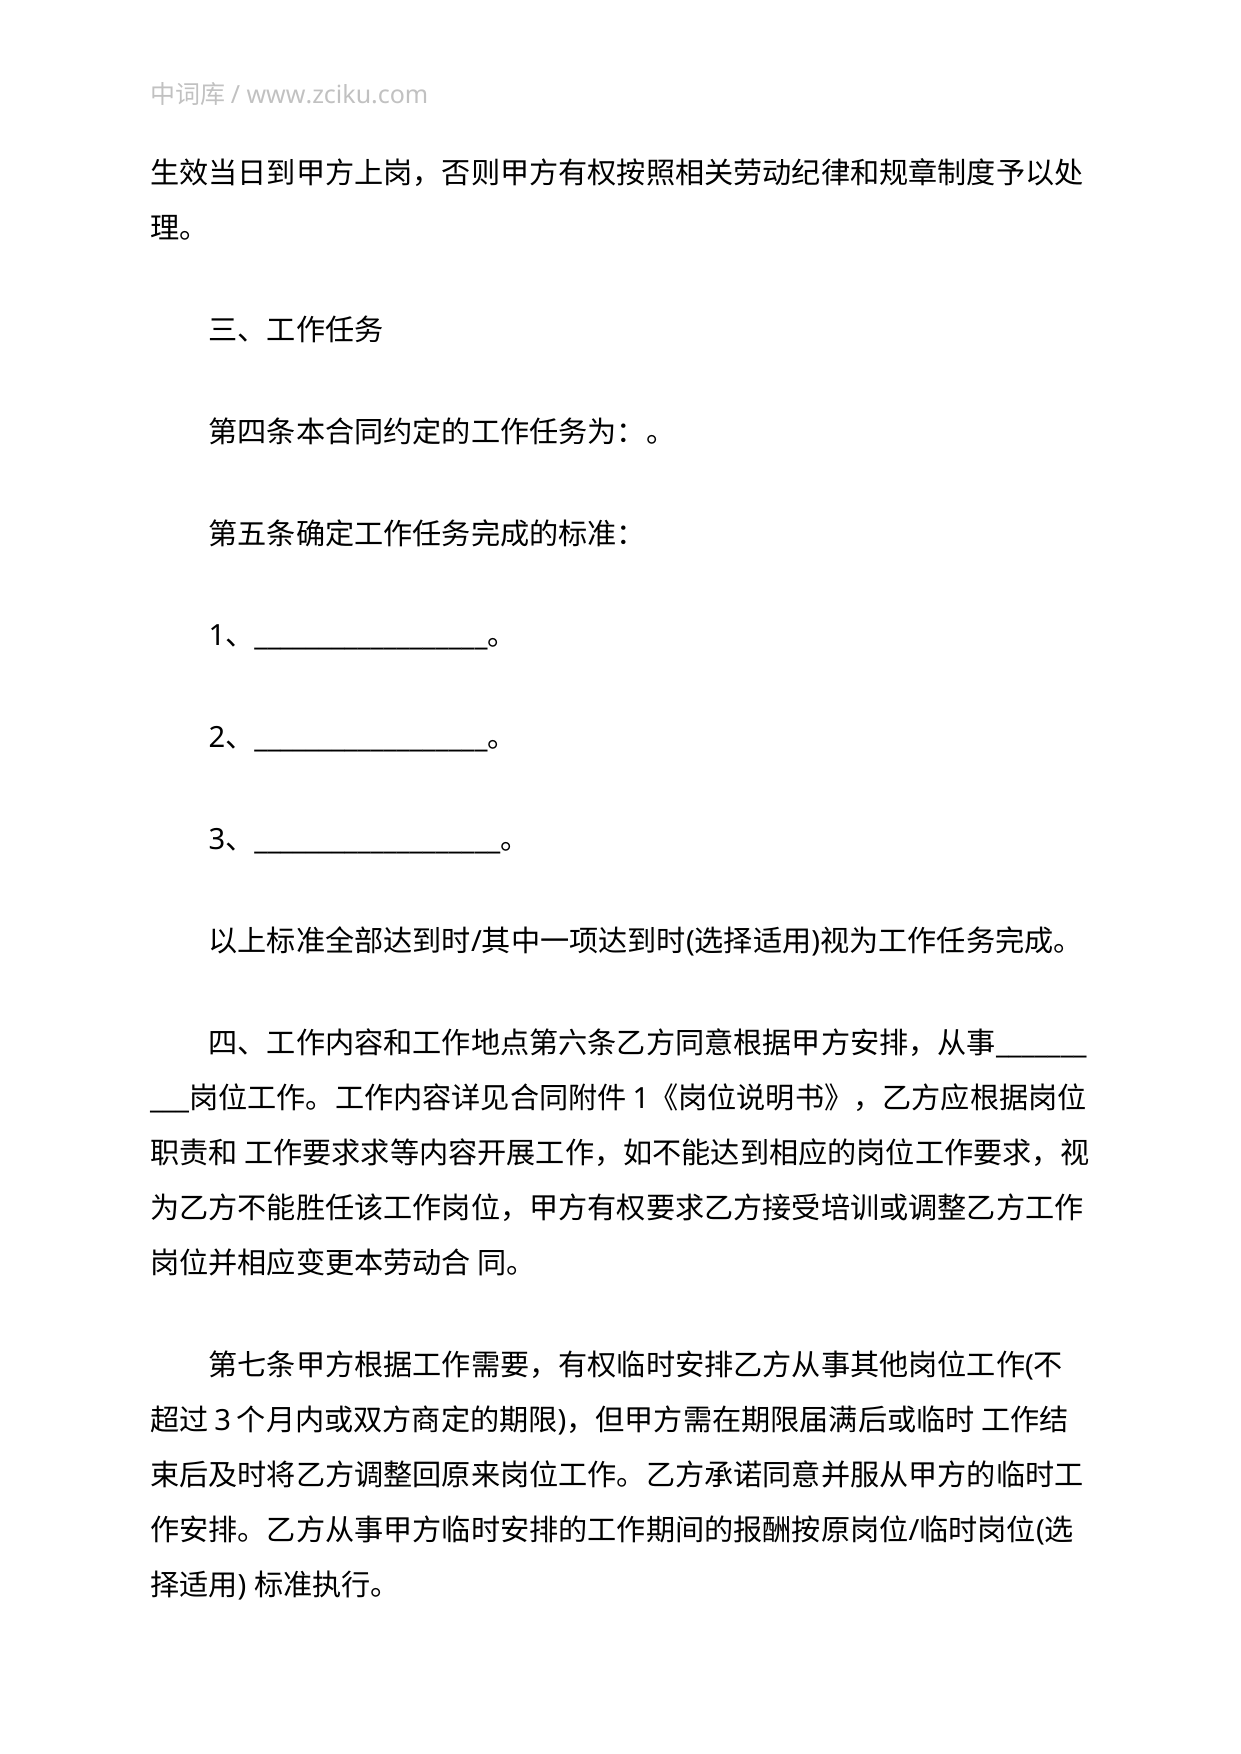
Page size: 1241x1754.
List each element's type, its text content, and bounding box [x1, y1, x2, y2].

text 第五条确定工作任务完成的标准： [150, 510, 1090, 552]
text 2、__________________。 [150, 714, 1090, 756]
text 1、__________________。 [150, 612, 1090, 654]
text 3、___________________。 [150, 816, 1090, 858]
text 三、工作任务 [150, 307, 1090, 349]
text 第四条本合同约定的工作任务为：。 [150, 408, 1090, 451]
text 第七条甲方根据工作需要，有权临时安排乙方从事其他岗位工作(不超过3个月内或双方商定的期限)，但甲方需在期限届满后或临时 工作结束后及时将乙方调整回原来岗位工作。乙方承诺同意并服从甲方的临时工作安排。乙方从事甲方临时安排的工作期间的报酬按原岗位/临时岗位(选择适用) 标准执行。 [150, 1341, 1090, 1604]
text 四、工作内容和工作地点第六条乙方同意根据甲方安排，从事__________岗位工作。工作内容详见合同附件1《岗位说明书》，乙方应根据岗位职责和 工作要求求等内容开展工作，如不能达到相应的岗位工作要求，视为乙方不能胜任该工作岗位，甲方有权要求乙方接受培训或调整乙方工作岗位并相应变更本劳动合 同。 [150, 1020, 1090, 1282]
text 以上标准全部达到时/其中一项达到时(选择适用)视为工作任务完成。 [150, 918, 1090, 960]
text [150, 150, 1090, 247]
